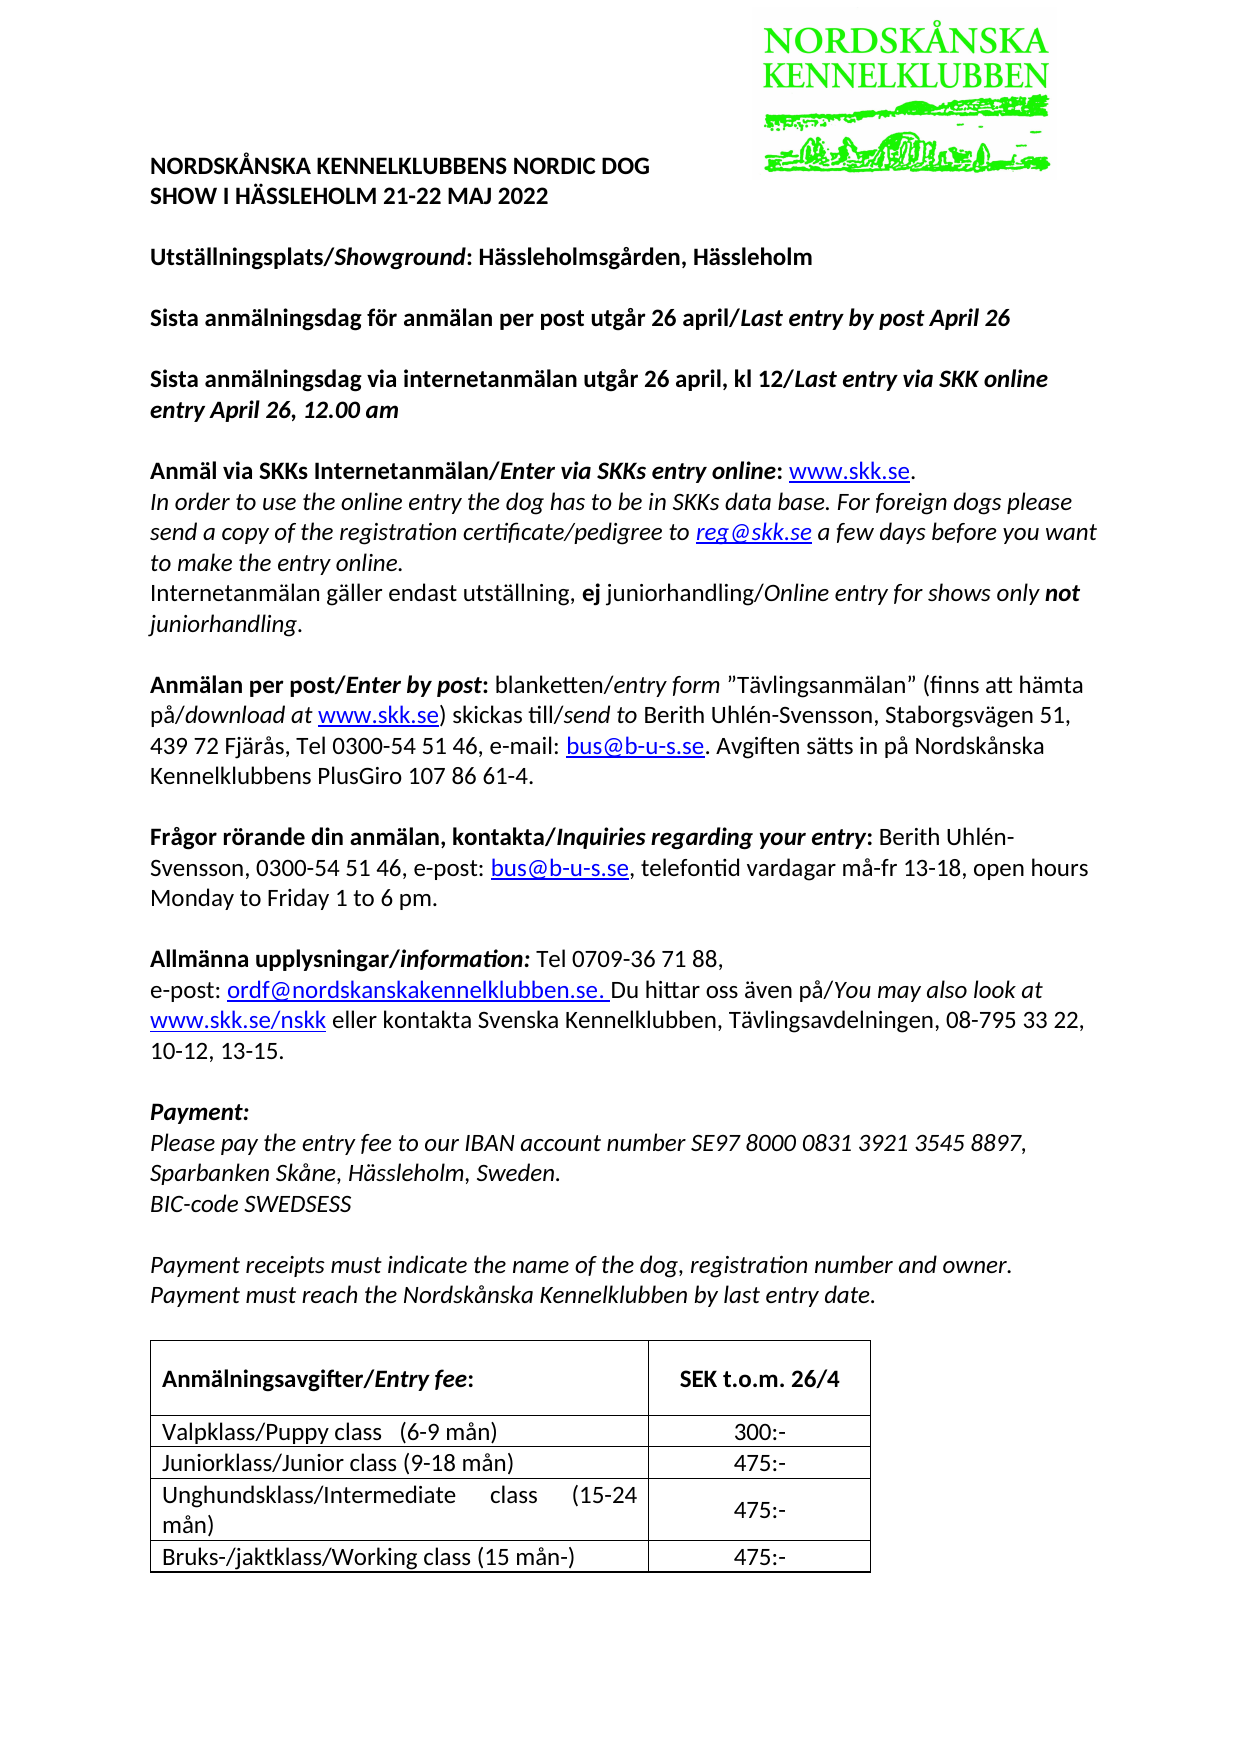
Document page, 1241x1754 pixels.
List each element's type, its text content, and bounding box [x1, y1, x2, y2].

table_cell 475:- [649, 1447, 870, 1478]
text Anmäl via SKKs Internetanmälan/Enter via SKKs entry online: www.skk.se. [150, 455, 1107, 486]
text Anmälan per post/Enter by post: blanketten/entry form ”Tävlingsanmälan” (finns att hämta på/download at www.skk.se) skickas till/send to Berith Uhlén-Svensson, Staborgsvägen 51, 439 72 Fjärås, Tel 0300-54 51 46, e-mail: bus@b-u-s.se. Avgiften sätts in på Nordskånska Kennelklubbens PlusGiro 107 86 61-4. [150, 669, 1107, 791]
table_cell Juniorklass/Junior class (9-18 mån) [151, 1447, 648, 1478]
text In order to use the online entry the dog has to be in SKKs data base. For foreign dogs please send a copy of the registration certificate/pedigree to reg@skk.se a few days before you want to make the entry online. [150, 486, 1107, 577]
text BIC-code SWEDSESS [150, 1188, 1107, 1218]
table_header SEK t.o.m. 26/4 [649, 1341, 870, 1415]
text Sista anmälningsdag för anmälan per post utgår 26 april/Last entry by post April 26 [150, 303, 1107, 333]
table_cell 475:- [649, 1479, 870, 1540]
subtitle SHOW I HÄSSLEHOLM 21-22 MAJ 2022 [150, 181, 1107, 211]
text Payment receipts must indicate the name of the dog, registration number and owner. [150, 1249, 1107, 1279]
text Payment must reach the Nordskånska Kennelklubben by last entry date. [150, 1279, 1107, 1310]
subtitle NORDSKÅNSKA KENNELKLUBBENS NORDIC DOG [150, 150, 1107, 181]
text Frågor rörande din anmälan, kontakta/Inquiries regarding your entry: Berith Uhlén-Svensson, 0300-54 51 46, e-post: bus@b-u-s.se, telefontid vardagar må-fr 13-18, open hours Monday to Friday 1 to 6 pm. [150, 821, 1107, 913]
text Internetanmälan gäller endast utställning, ej juniorhandling/Online entry for shows only not juniorhandling. [150, 577, 1107, 638]
table_cell 475:- [649, 1541, 870, 1571]
table_cell 300:- [649, 1416, 870, 1446]
picture [752, 7, 1058, 180]
table_cell Bruks-/jaktklass/Working class (15 mån-) [151, 1541, 648, 1571]
table_cell Unghundsklass/Intermediate class (15-24 mån) [151, 1479, 648, 1540]
text Utställningsplats/Showground: Hässleholmsgården, Hässleholm [150, 242, 1107, 272]
text Payment: [150, 1096, 1107, 1127]
text Sista anmälningsdag via internetanmälan utgår 26 april, kl 12/Last entry via SKK online entry April 26, 12.00 am [150, 364, 1107, 425]
text Please pay the entry fee to our IBAN account number SE97 8000 0831 3921 3545 8897, Sparbanken Skåne, Hässleholm, Sweden. [150, 1127, 1107, 1188]
text Allmänna upplysningar/information: Tel 0709-36 71 88, e-post: ordf@nordskanskakennelklubben.se. Du hittar oss även på/You may also look at www.skk.se/nskk eller kontakta Svenska Kennelklubben, Tävlingsavdelningen, 08-795 33 22, 10-12, 13-15. [150, 943, 1107, 1066]
table_cell Valpklass/Puppy class (6-9 mån) [151, 1416, 648, 1446]
table_header Anmälningsavgifter/Entry fee: [151, 1341, 648, 1415]
